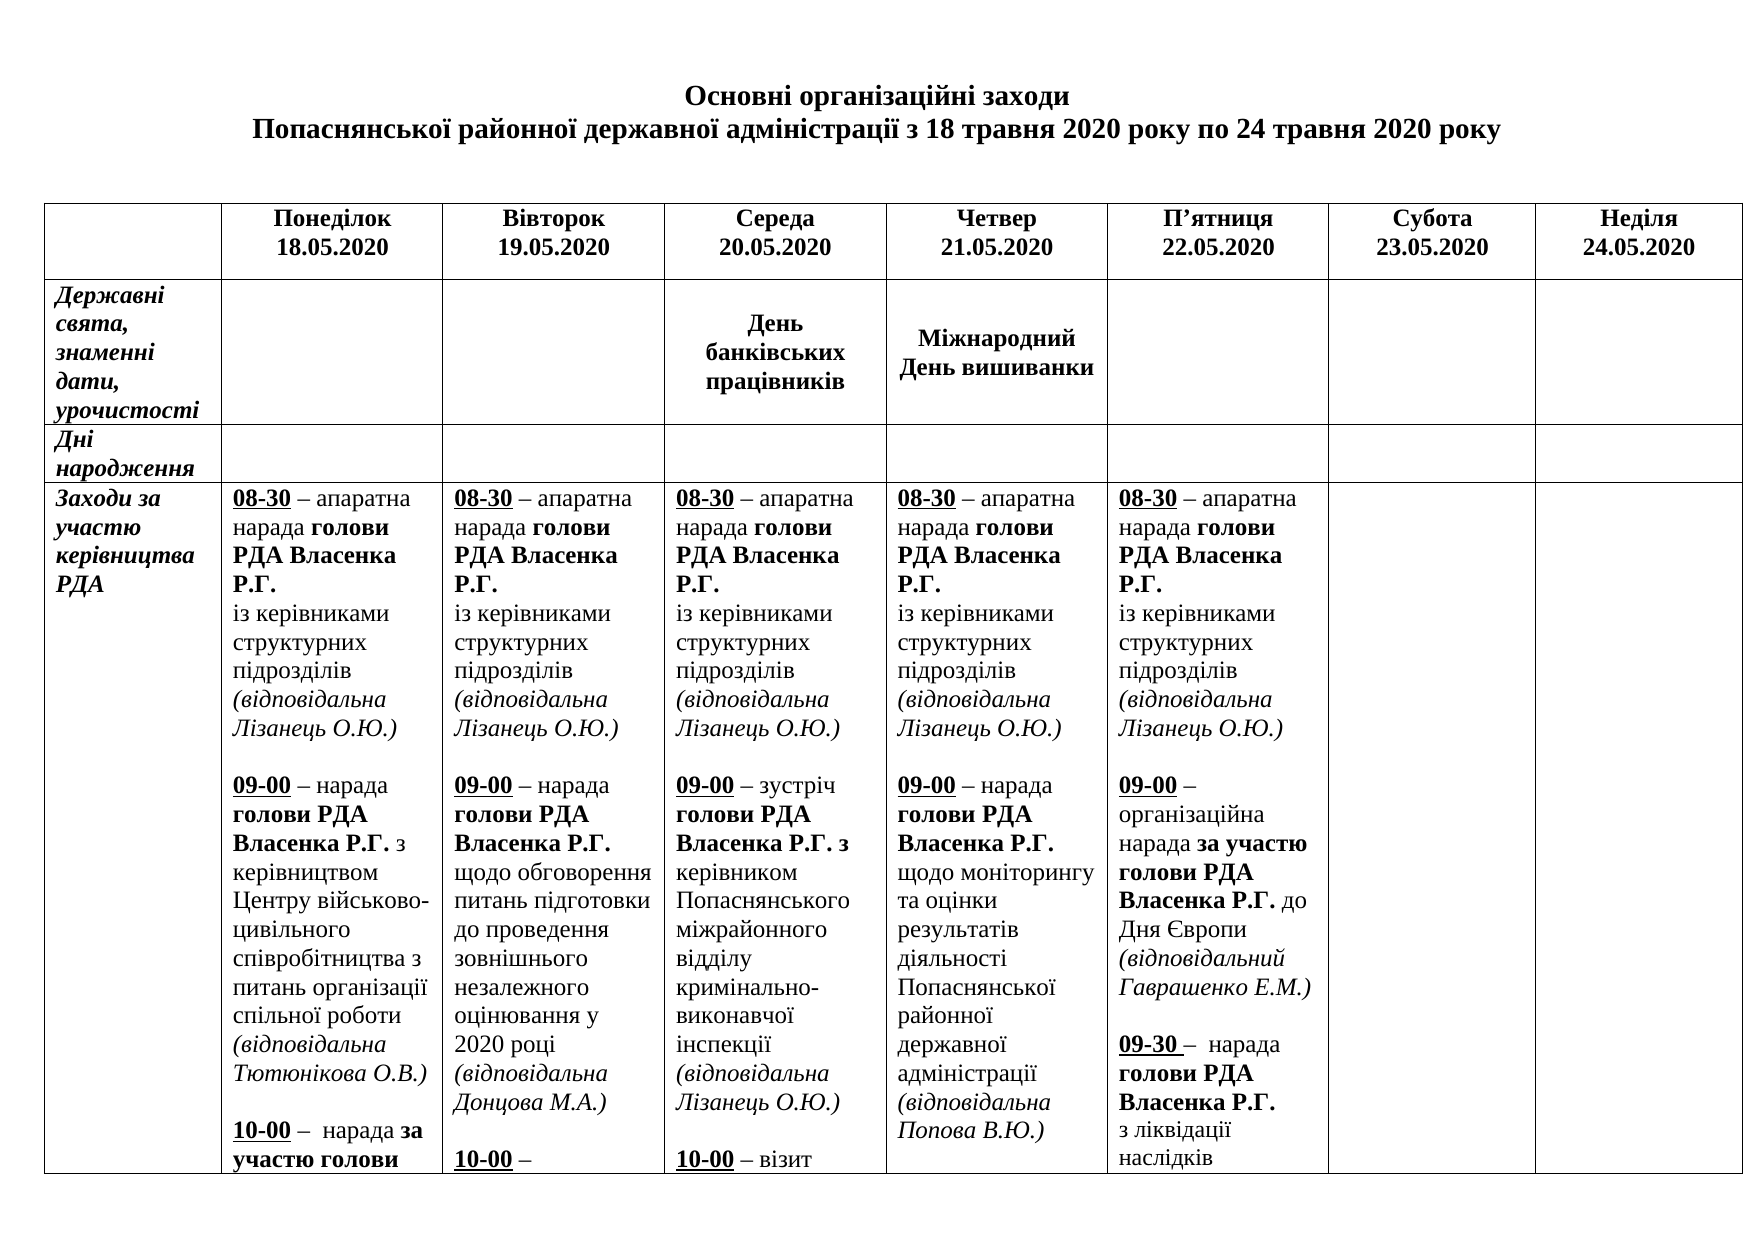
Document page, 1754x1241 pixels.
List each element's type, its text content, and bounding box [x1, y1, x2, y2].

table_cell [443, 280, 664, 423]
table_cell [1329, 483, 1535, 1173]
table_header [45, 204, 221, 279]
table_cell День банківських працівників [665, 280, 886, 423]
table_cell [1536, 425, 1742, 482]
table_cell [665, 425, 886, 482]
table_header Субота 23.05.2020 [1329, 204, 1535, 279]
table_cell [443, 425, 664, 482]
table_header Понеділок 18.05.2020 [222, 204, 442, 279]
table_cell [45, 483, 221, 1173]
table_cell [222, 425, 442, 482]
table_cell [1108, 425, 1328, 482]
table_cell [1536, 280, 1742, 423]
table_cell [1108, 280, 1328, 423]
table_header Середа 20.05.2020 [665, 204, 886, 279]
table_cell [1329, 280, 1535, 423]
table_header Четвер 21.05.2020 [887, 204, 1107, 279]
table_cell [887, 425, 1107, 482]
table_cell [222, 483, 442, 1173]
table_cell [443, 483, 664, 1173]
table_cell [1536, 483, 1742, 1173]
table_header Неділя 24.05.2020 [1536, 204, 1742, 279]
table_header Вівторок 19.05.2020 [443, 204, 664, 279]
table_header П’ятниця 22.05.2020 [1108, 204, 1328, 279]
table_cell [1108, 483, 1328, 1173]
text Попаснянської районної державної адміністрації з 18 травня 2020 року по 24 травня 2020 року [59, 111, 1695, 145]
table_cell Міжнародний День вишиванки [887, 280, 1107, 423]
text Основні організаційні заходи [59, 78, 1695, 111]
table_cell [665, 483, 886, 1173]
table_cell Державні свята, знаменні дати, урочистості [45, 280, 221, 423]
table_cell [887, 483, 1107, 1173]
table_cell [222, 280, 442, 423]
table_cell Дні народження [45, 425, 221, 482]
table_cell [1329, 425, 1535, 482]
